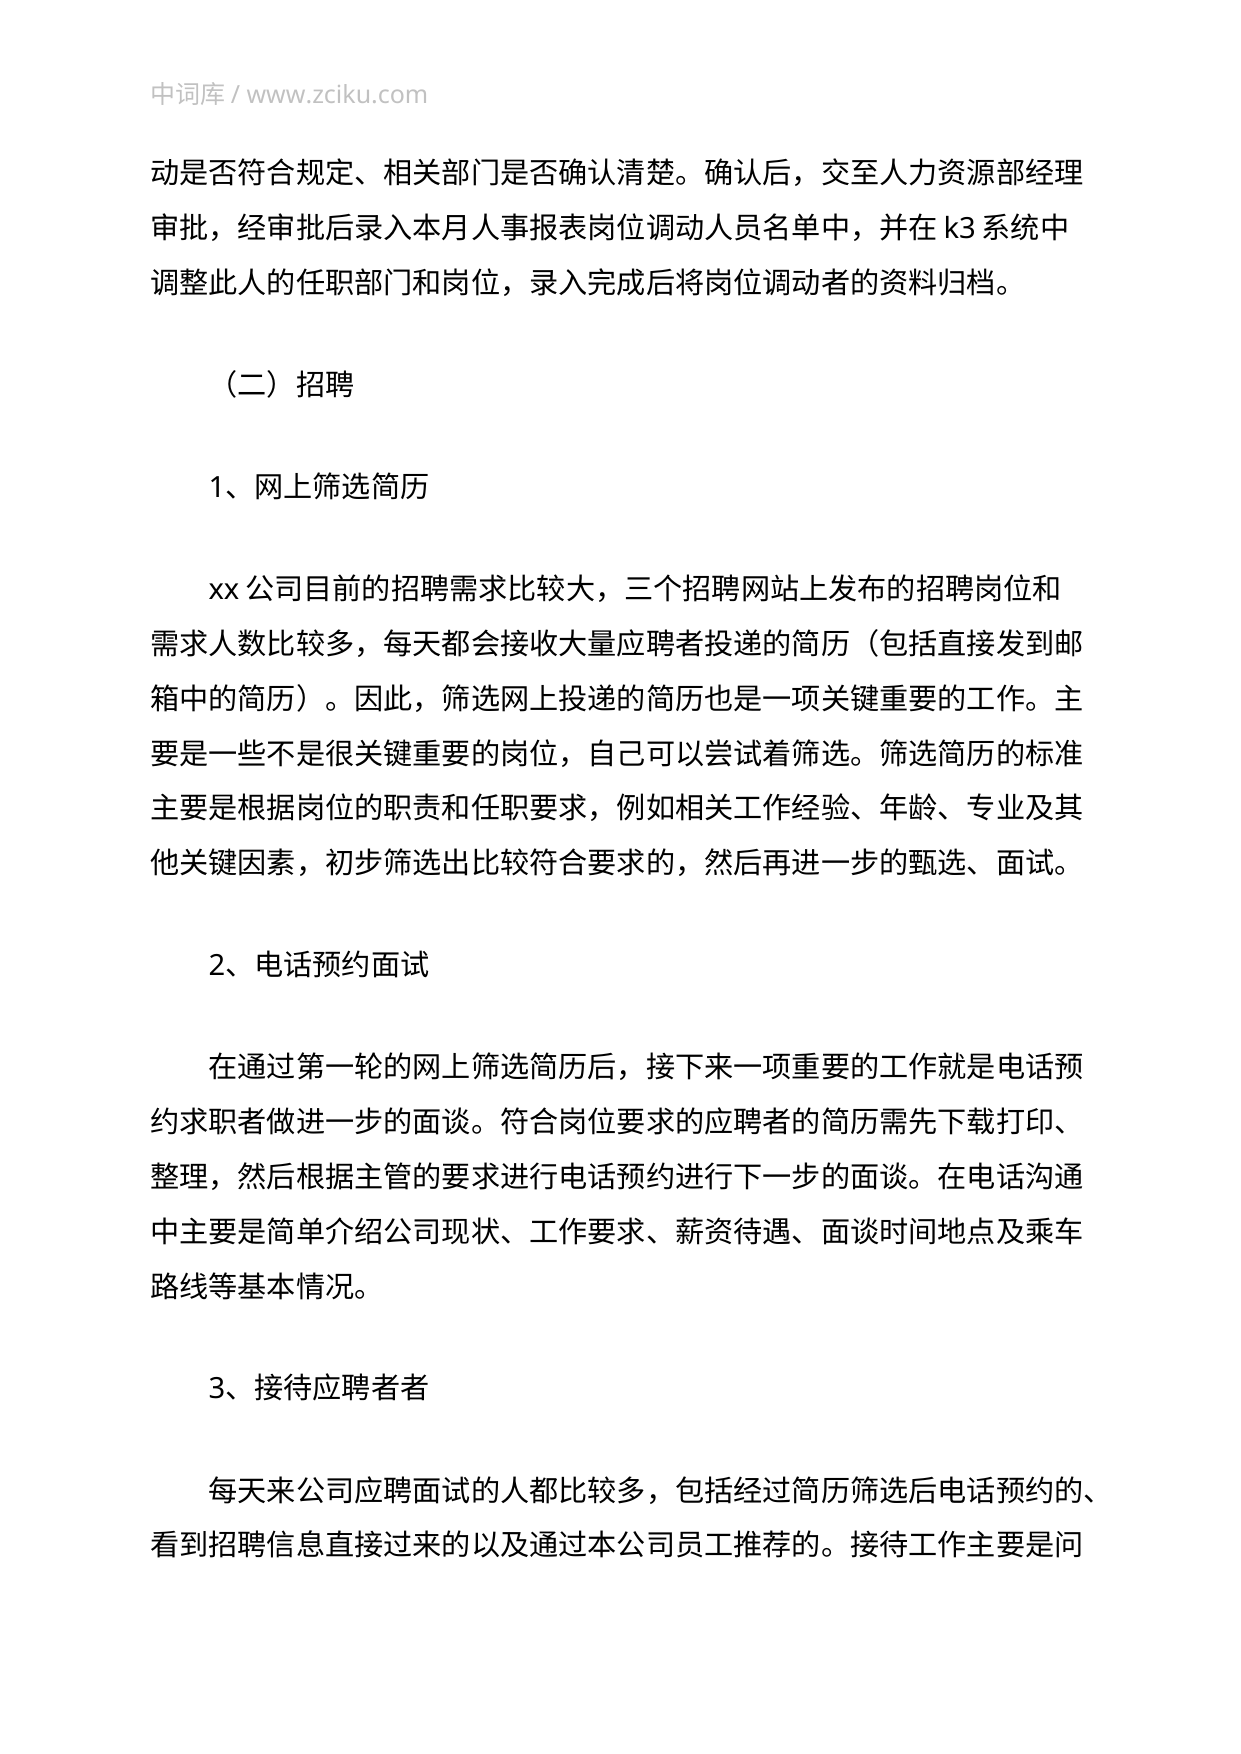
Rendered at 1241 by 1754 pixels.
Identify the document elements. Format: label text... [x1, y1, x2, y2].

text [150, 150, 1090, 302]
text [150, 1467, 1090, 1564]
text 1、网上筛选简历 [150, 463, 1090, 506]
text （二）招聘 [150, 362, 1090, 404]
text xx公司目前的招聘需求比较大，三个招聘网站上发布的招聘岗位和需求人数比较多，每天都会接收大量应聘者投递的简历（包括直接发到邮箱中的简历）。因此，筛选网上投递的简历也是一项关键重要的工作。主要是一些不是很关键重要的岗位，自己可以尝试着筛选。筛选简历的标准主要是根据岗位的职责和任职要求，例如相关工作经验、年龄、专业及其他关键因素，初步筛选出比较符合要求的，然后再进一步的甄选、面试。 [150, 565, 1090, 882]
text 在通过第一轮的网上筛选简历后，接下来一项重要的工作就是电话预约求职者做进一步的面谈。符合岗位要求的应聘者的简历需先下载打印、整理，然后根据主管的要求进行电话预约进行下一步的面谈。在电话沟通中主要是简单介绍公司现状、工作要求、薪资待遇、面谈时间地点及乘车路线等基本情况。 [150, 1044, 1090, 1306]
text 3、接待应聘者者 [150, 1365, 1090, 1407]
text 2、电话预约面试 [150, 942, 1090, 984]
